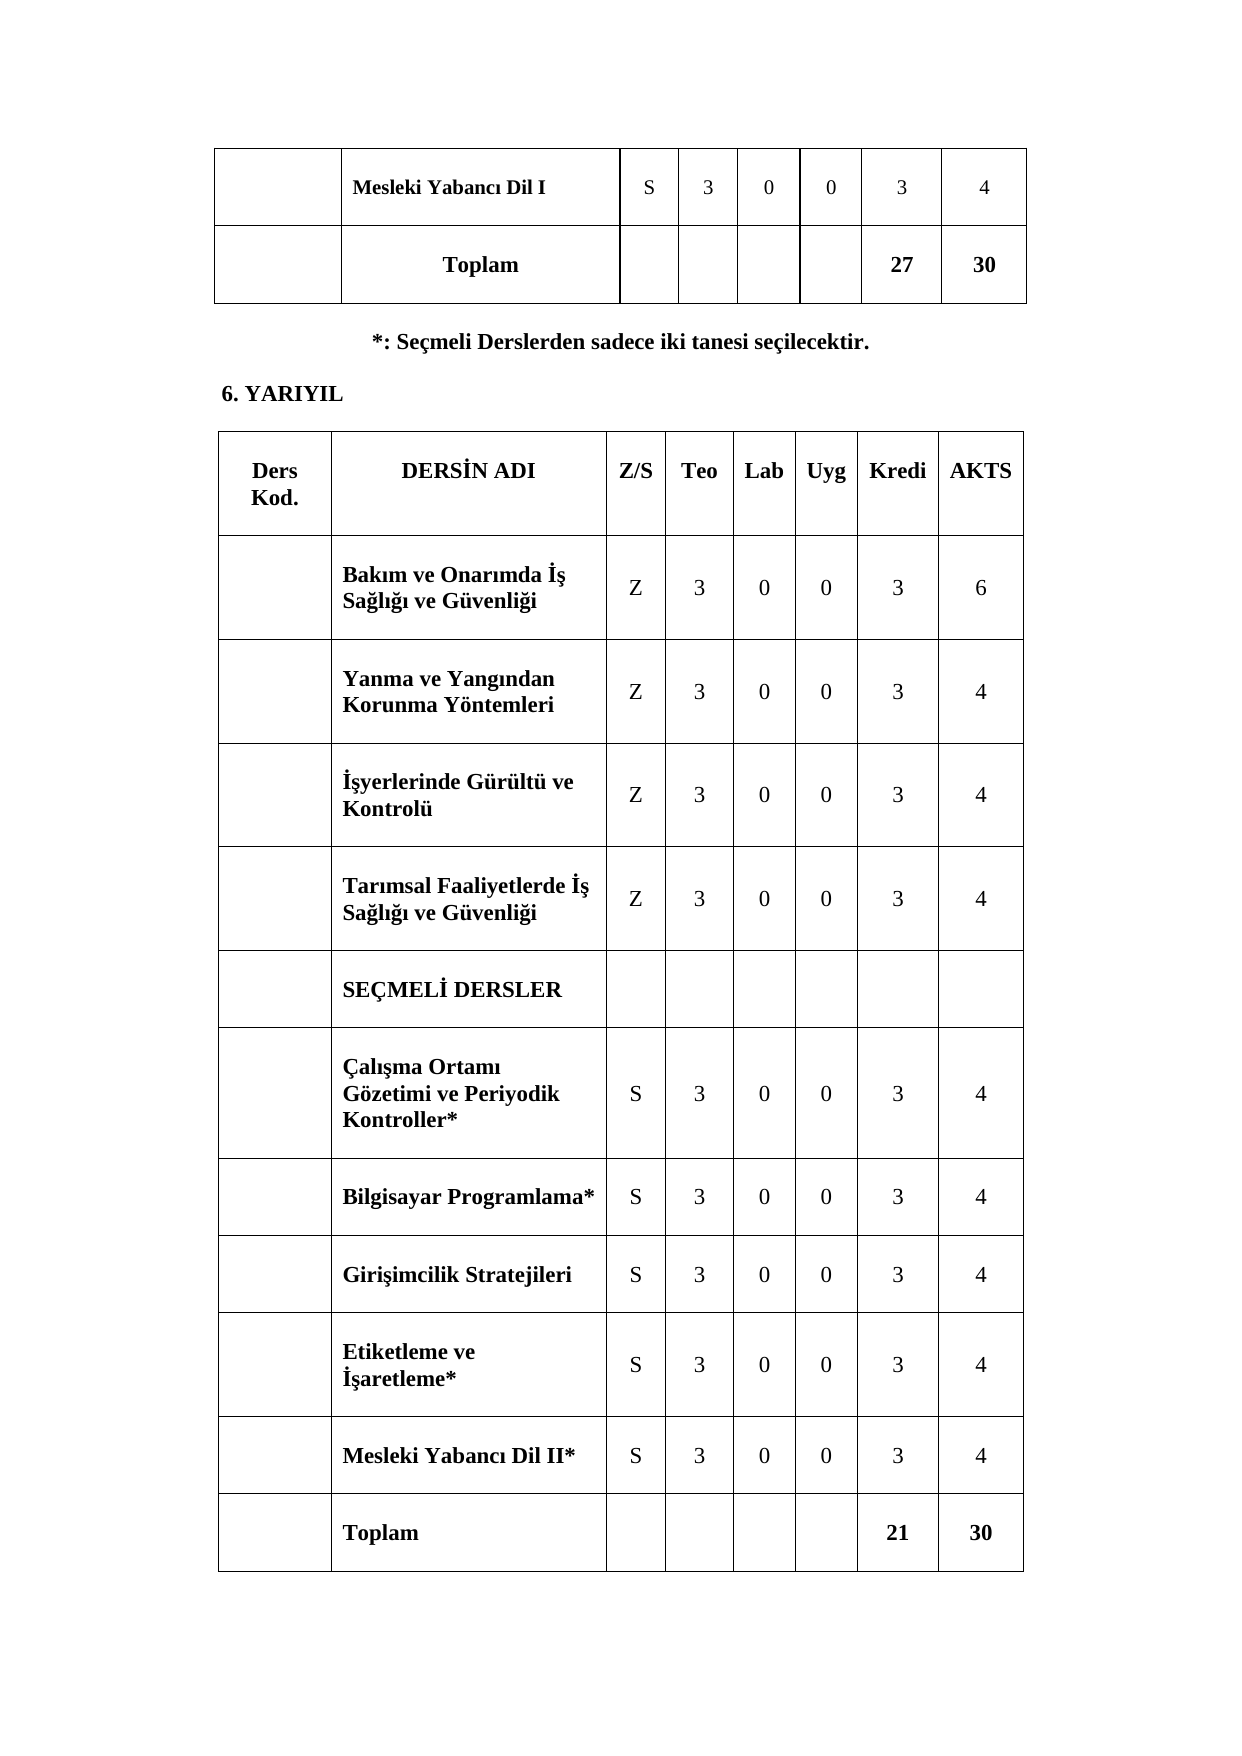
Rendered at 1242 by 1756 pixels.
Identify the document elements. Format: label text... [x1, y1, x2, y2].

table_cell S [607, 1236, 665, 1312]
table_cell S [607, 1313, 665, 1416]
table_cell [219, 744, 331, 846]
table_cell 4 [942, 149, 1026, 225]
table_cell [738, 226, 799, 302]
table_cell [215, 226, 341, 302]
table_cell 0 [734, 744, 795, 846]
table_cell Z [607, 536, 665, 639]
table_cell [734, 1494, 795, 1571]
table_header Kredi [858, 432, 938, 535]
table_header Lab [734, 432, 795, 535]
table_header Uyg [796, 432, 857, 535]
table_cell 0 [796, 1313, 857, 1416]
table_cell 3 [858, 1159, 938, 1235]
table_cell 3 [666, 1028, 733, 1157]
table_cell S [607, 1417, 665, 1493]
table_cell 3 [666, 1313, 733, 1416]
table_header Teo [666, 432, 733, 535]
table_cell 30 [942, 226, 1026, 302]
table_cell 0 [738, 149, 799, 225]
table_cell 3 [858, 847, 938, 950]
table_cell [734, 951, 795, 1027]
table_header DERSİN ADI [332, 432, 606, 535]
table_cell S [621, 149, 678, 225]
table_cell S [607, 1028, 665, 1157]
table_cell 3 [858, 536, 938, 639]
table_cell [215, 149, 341, 225]
table_cell [219, 1417, 331, 1493]
table_cell [621, 226, 678, 302]
table_cell 4 [939, 1159, 1023, 1235]
table_cell Z [607, 640, 665, 742]
table_cell [219, 847, 331, 950]
table_cell 4 [939, 1313, 1023, 1416]
table_cell 3 [862, 149, 941, 225]
table_cell Bakım ve Onarımda İş Sağlığı ve Güvenliği [332, 536, 606, 639]
table_cell [939, 951, 1023, 1027]
table_cell 0 [796, 847, 857, 950]
table_cell 3 [666, 1159, 733, 1235]
table_cell [801, 226, 861, 302]
table_header AKTS [939, 432, 1023, 535]
table_cell Z [607, 847, 665, 950]
table_cell 3 [666, 640, 733, 742]
table_cell 3 [666, 744, 733, 846]
table_cell 0 [796, 1159, 857, 1235]
table_cell 0 [734, 640, 795, 742]
table_cell Z [607, 744, 665, 846]
table_cell [219, 1313, 331, 1416]
table_cell Tarımsal Faaliyetlerde İş Sağlığı ve Güvenliği [332, 847, 606, 950]
table_cell [219, 640, 331, 742]
table_cell Bilgisayar Programlama* [332, 1159, 606, 1235]
table_cell [219, 951, 331, 1027]
table_cell 0 [796, 1028, 857, 1157]
table_cell 0 [734, 1417, 795, 1493]
table_cell S [607, 1159, 665, 1235]
table_cell Toplam [332, 1494, 606, 1571]
text 6. YARIYIL [148, 380, 1094, 406]
table_cell [219, 1159, 331, 1235]
table_cell 3 [858, 1313, 938, 1416]
table_cell 0 [734, 1159, 795, 1235]
table_cell 0 [796, 744, 857, 846]
table_cell Etiketleme ve İşaretleme* [332, 1313, 606, 1416]
table_cell 4 [939, 1236, 1023, 1312]
table_header Ders Kod. [219, 432, 331, 535]
table_cell 0 [734, 847, 795, 950]
table_cell 0 [734, 536, 795, 639]
table_cell 6 [939, 536, 1023, 639]
table_cell 0 [796, 1417, 857, 1493]
table_cell 0 [734, 1313, 795, 1416]
table_cell 3 [679, 149, 737, 225]
table_cell 3 [858, 744, 938, 846]
table_cell 30 [939, 1494, 1023, 1571]
table_cell 3 [858, 1028, 938, 1157]
table_cell [666, 1494, 733, 1571]
table_cell 21 [858, 1494, 938, 1571]
table_cell 4 [939, 1417, 1023, 1493]
table_cell [607, 1494, 665, 1571]
table_cell [858, 951, 938, 1027]
table_cell 0 [796, 1236, 857, 1312]
table_cell Girişimcilik Stratejileri [332, 1236, 606, 1312]
table_cell Çalışma Ortamı Gözetimi ve Periyodik Kontroller* [332, 1028, 606, 1157]
table_cell [796, 1494, 857, 1571]
table_cell 3 [666, 1417, 733, 1493]
table_cell 4 [939, 1028, 1023, 1157]
table_cell İşyerlerinde Gürültü ve Kontrolü [332, 744, 606, 846]
table_cell 3 [666, 1236, 733, 1312]
table_cell [607, 951, 665, 1027]
table_cell [666, 951, 733, 1027]
table_cell Mesleki Yabancı Dil II* [332, 1417, 606, 1493]
table_cell 4 [939, 640, 1023, 742]
table_header Z/S [607, 432, 665, 535]
table_cell [219, 536, 331, 639]
table_cell Mesleki Yabancı Dil I [342, 149, 619, 225]
table_cell 0 [734, 1236, 795, 1312]
table_cell [796, 951, 857, 1027]
table_cell 0 [801, 149, 861, 225]
table_cell 3 [666, 536, 733, 639]
table_cell 0 [796, 640, 857, 742]
table_cell [679, 226, 737, 302]
table_cell 3 [666, 847, 733, 950]
table_cell [219, 1494, 331, 1571]
table_cell 4 [939, 744, 1023, 846]
table_cell 0 [796, 536, 857, 639]
table_cell 3 [858, 640, 938, 742]
table_cell 27 [862, 226, 941, 302]
table_cell SEÇMELİ DERSLER [332, 951, 606, 1027]
table_cell 0 [734, 1028, 795, 1157]
table_cell 3 [858, 1236, 938, 1312]
table_cell [219, 1236, 331, 1312]
table_cell Toplam [342, 226, 619, 302]
table_cell 3 [858, 1417, 938, 1493]
table_cell [219, 1028, 331, 1157]
table_cell 4 [939, 847, 1023, 950]
text *: Seçmeli Derslerden sadece iki tanesi seçilecektir. [148, 328, 1094, 355]
table_cell Yanma ve Yangından Korunma Yöntemleri [332, 640, 606, 742]
